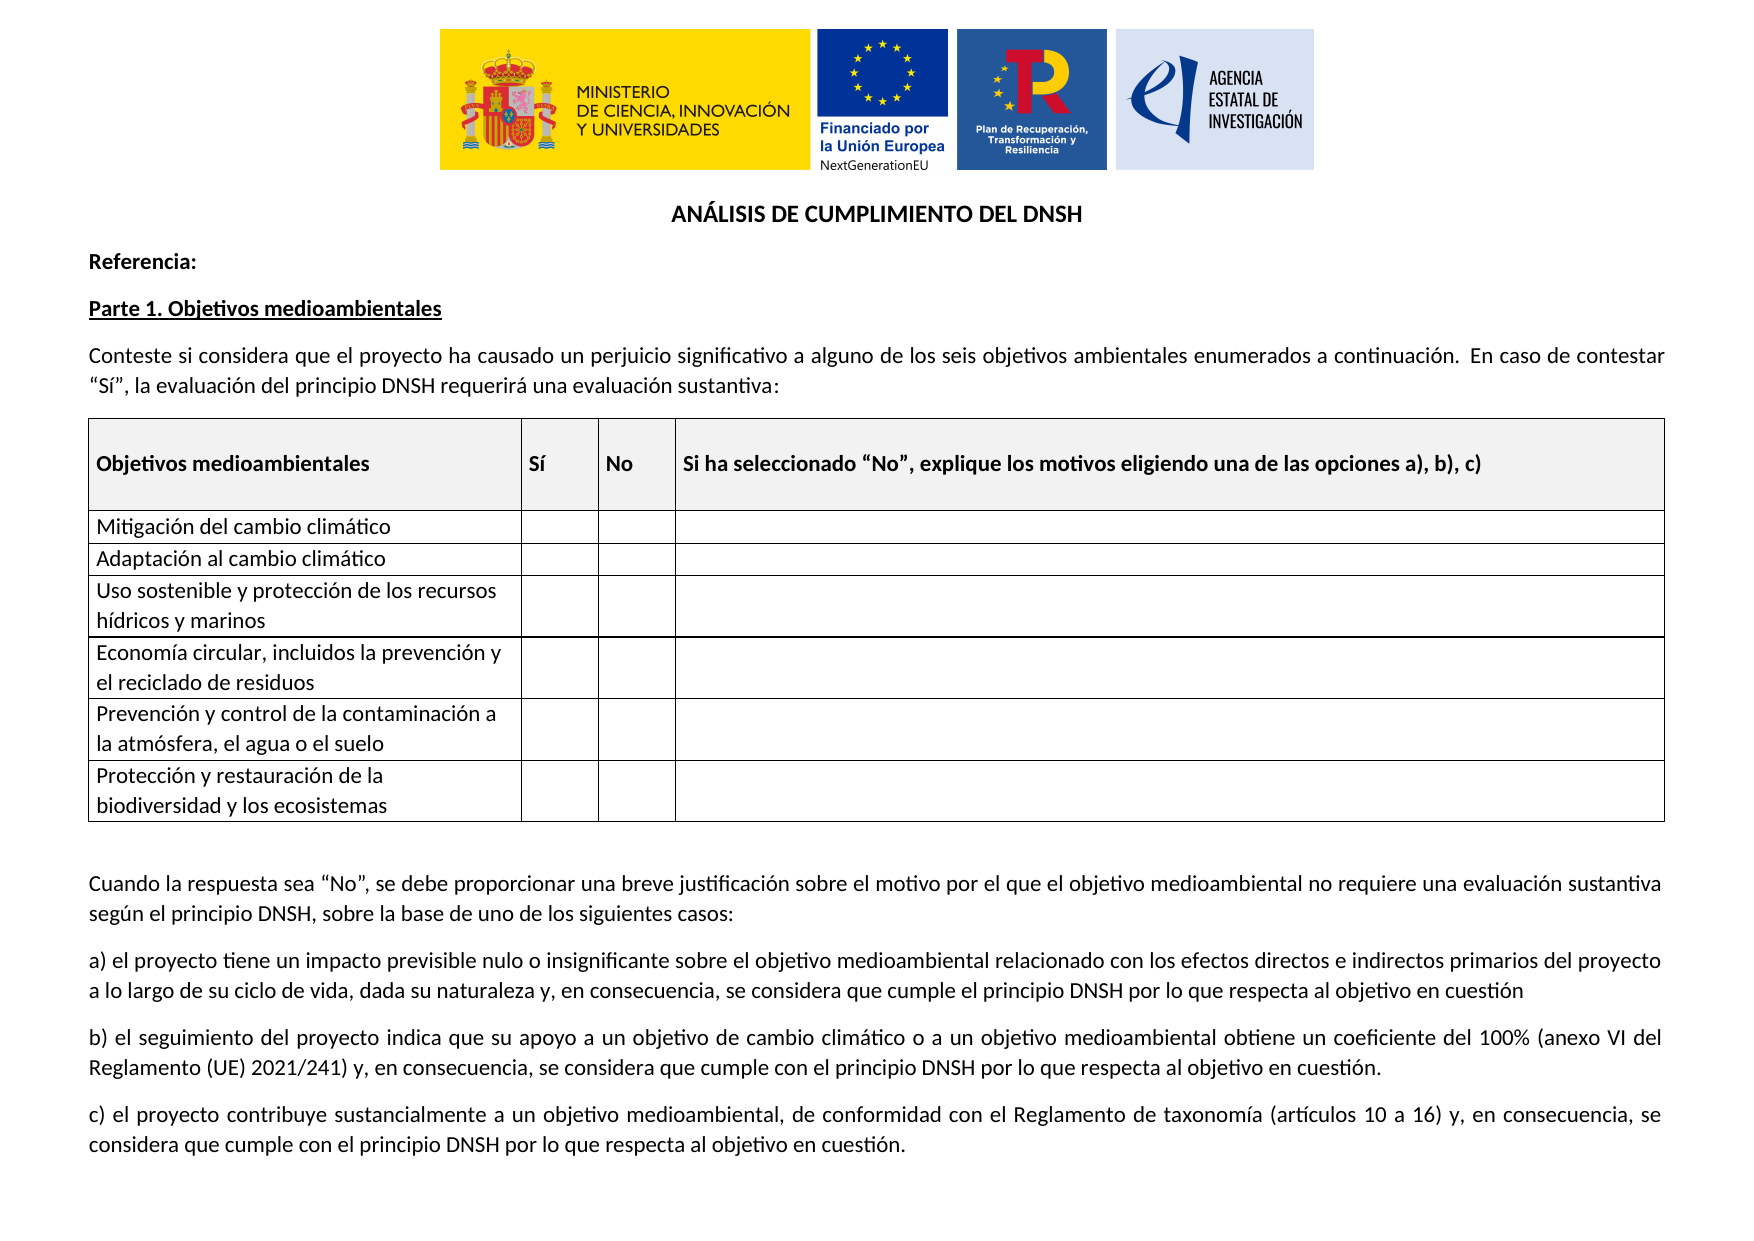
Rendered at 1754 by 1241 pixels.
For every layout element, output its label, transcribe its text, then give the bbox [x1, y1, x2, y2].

table_cell [599, 511, 675, 542]
table_cell [676, 761, 1664, 821]
picture [440, 29, 1314, 170]
table_cell Mitigación del cambio climático [89, 511, 521, 542]
table_cell Prevención y control de la contaminación a la atmósfera, el agua o el suelo [89, 699, 521, 759]
table_cell Protección y restauración de la biodiversidad y los ecosistemas [89, 761, 521, 821]
table_cell [522, 576, 598, 636]
table_cell [676, 511, 1664, 542]
table_cell [676, 638, 1664, 698]
table_cell [599, 638, 675, 698]
table_cell Economía circular, incluidos la prevención y el reciclado de residuos [89, 638, 521, 698]
table_cell [522, 544, 598, 575]
text Conteste si considera que el proyecto ha causado un perjuicio significativo a alguno de los seis objetivos ambientales enumerados a continuación. En caso de contestar “Sí”, la evaluación del principio DNSH requerirá una evaluación sustantiva: [89, 341, 1665, 399]
text Cuando la respuesta sea “No”, se debe proporcionar una breve justificación sobre el motivo por el que el objetivo medioambiental no requiere una evaluación sustantiva según el principio DNSH, sobre la base de uno de los siguientes casos: [89, 869, 1665, 927]
table_cell [522, 638, 598, 698]
table_cell [599, 576, 675, 636]
table_cell [522, 761, 598, 821]
table_header Objetivos medioambientales [89, 419, 521, 510]
table_cell [676, 544, 1664, 575]
table_cell [676, 699, 1664, 759]
text a) el proyecto tiene un impacto previsible nulo o insignificante sobre el objetivo medioambiental relacionado con los efectos directos e indirectos primarios del proyecto a lo largo de su ciclo de vida, dada su naturaleza y, en consecuencia, se considera que cumple el principio DNSH por lo que respecta al objetivo en cuestión [89, 946, 1665, 1004]
table_cell Uso sostenible y protección de los recursos hídricos y marinos [89, 576, 521, 636]
text b) el seguimiento del proyecto indica que su apoyo a un objetivo de cambio climático o a un objetivo medioambiental obtiene un coeficiente del 100% (anexo VI del Reglamento (UE) 2021/241) y, en consecuencia, se considera que cumple con el principio DNSH por lo que respecta al objetivo en cuestión. [89, 1023, 1665, 1081]
table_header Si ha seleccionado “No”, explique los motivos eligiendo una de las opciones a), b), c) [676, 419, 1664, 510]
text Parte 1. Objetivos medioambientales [89, 294, 1665, 322]
table_header Sí [522, 419, 598, 510]
table_cell [522, 511, 598, 542]
table_cell [676, 576, 1664, 636]
table_cell [599, 544, 675, 575]
text Referencia: [89, 247, 1665, 275]
table_cell Adaptación al cambio climático [89, 544, 521, 575]
table_header No [599, 419, 675, 510]
text ANÁLISIS DE CUMPLIMIENTO DEL DNSH [89, 198, 1665, 228]
text c) el proyecto contribuye sustancialmente a un objetivo medioambiental, de conformidad con el Reglamento de taxonomía (artículos 10 a 16) y, en consecuencia, se considera que cumple con el principio DNSH por lo que respecta al objetivo en cuestión. [89, 1100, 1665, 1158]
table_cell [522, 699, 598, 759]
table_cell [599, 761, 675, 821]
table_cell [599, 699, 675, 759]
